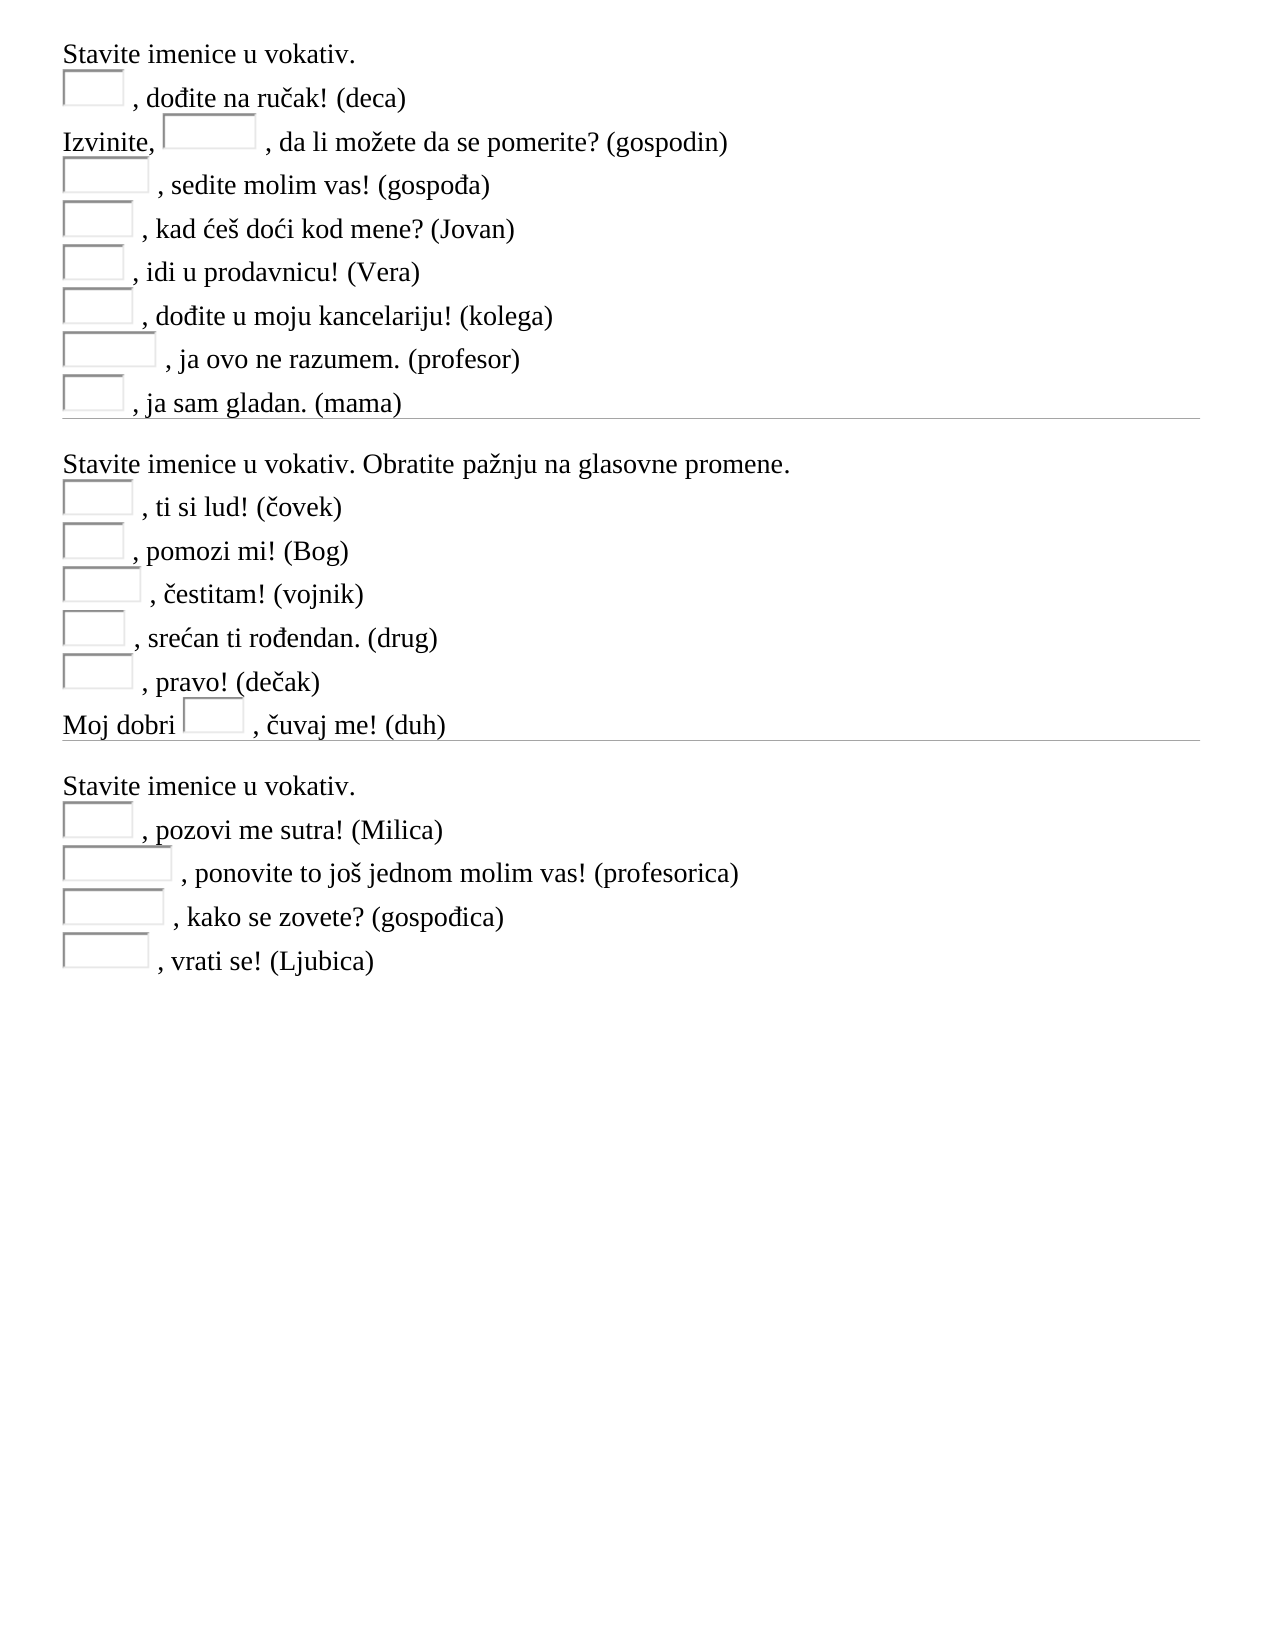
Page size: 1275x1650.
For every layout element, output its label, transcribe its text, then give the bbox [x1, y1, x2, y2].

text Stavite imenice u vokativ. , dođite na ručak! (deca) Izvinite, , da li možete da se pomerite? (gospodin) , sedite molim vas! (gospođa) , kad ćeš doći kod mene? (Jovan) , idi u prodavnicu! (Vera) , dođite u moju kancelariju! (kolega) , ja ovo ne razumem. (profesor) , ja sam gladan. (mama) [62, 37, 1200, 418]
text Stavite imenice u vokativ. Obratite pažnju na glasovne promene. , ti si lud! (čovek) , pomozi mi! (Bog) , čestitam! (vojnik) , srećan ti rođendan. (drug) , pravo! (dečak) Moj dobri , čuvaj me! (duh) [62, 447, 1200, 740]
text Stavite imenice u vokativ. , pozovi me sutra! (Milica) , ponovite to još jednom molim vas! (profesorica) , kako se zovete? (gospođica) , vrati se! (Ljubica) [62, 769, 1200, 976]
